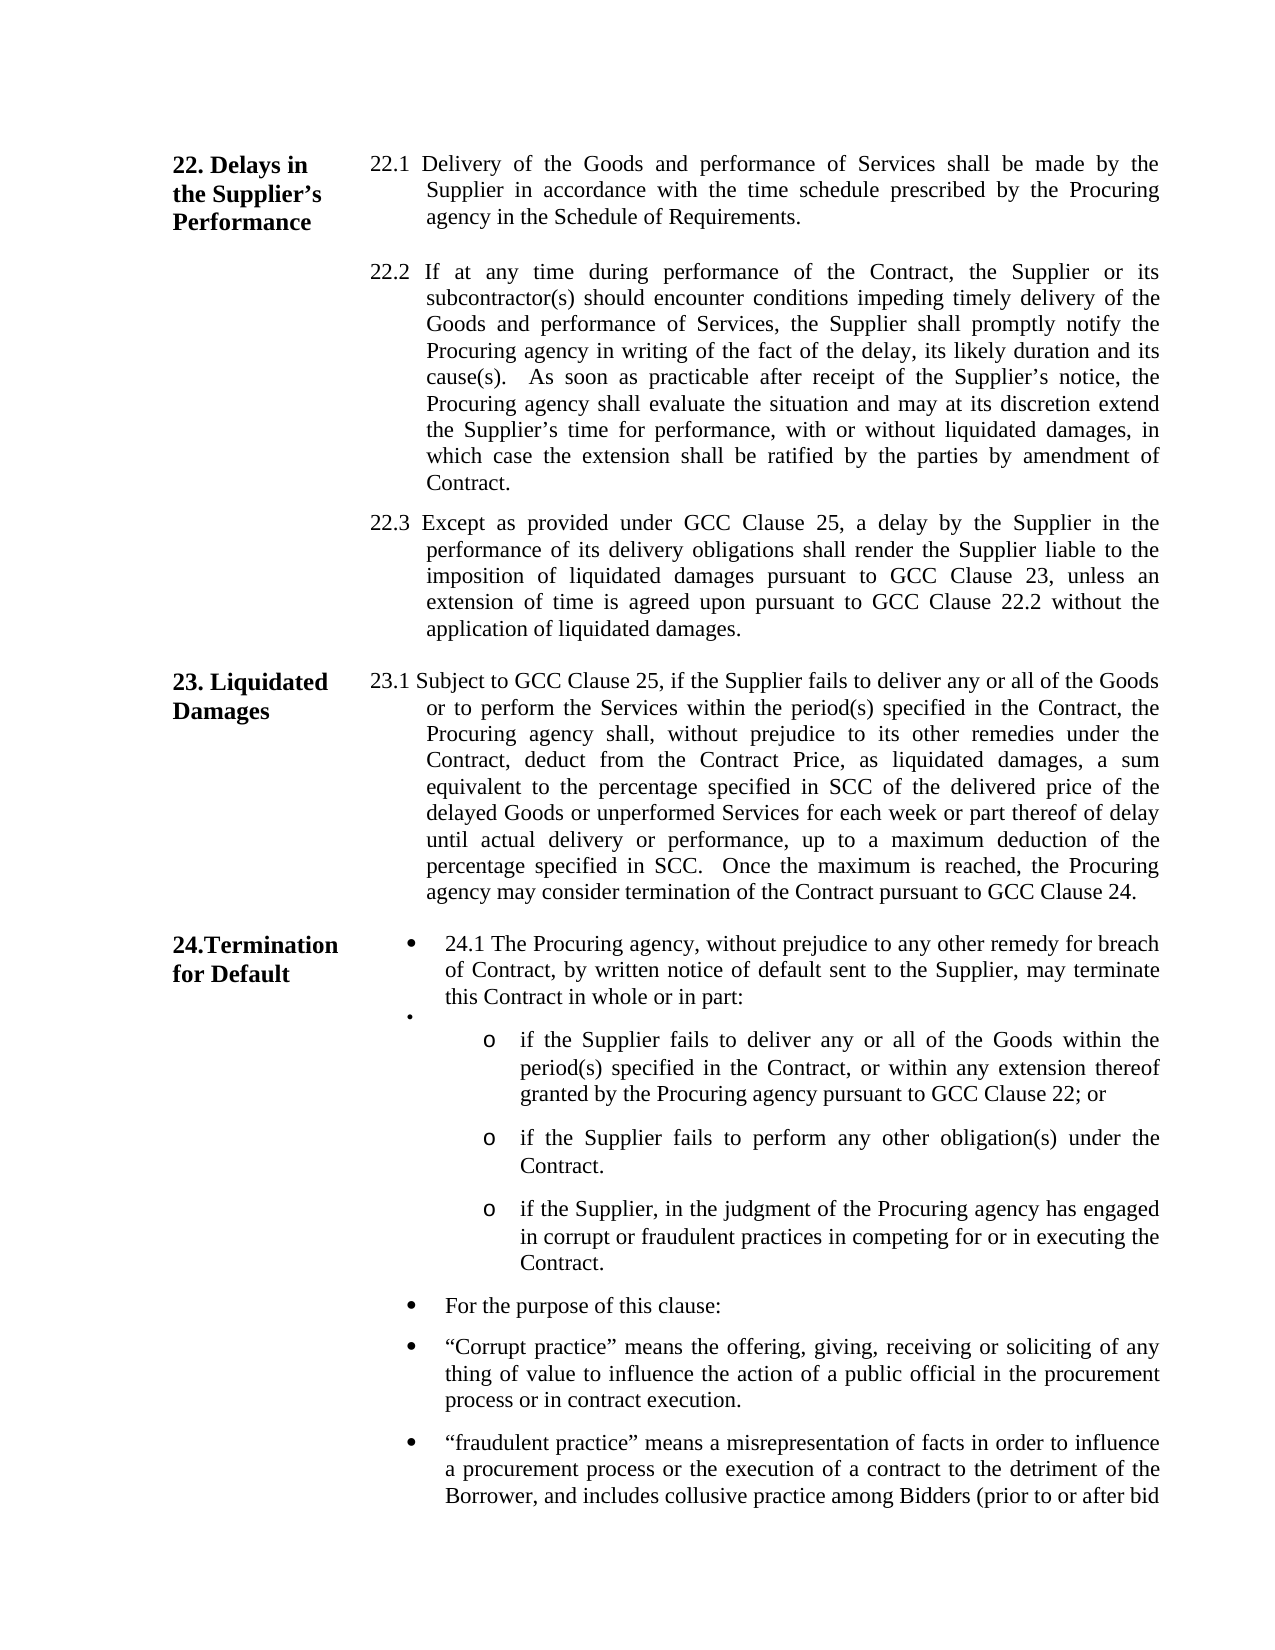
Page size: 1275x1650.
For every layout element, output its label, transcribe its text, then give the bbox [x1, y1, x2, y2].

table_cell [161, 930, 358, 1508]
table_cell 23. Liquidated Damages [161, 668, 358, 930]
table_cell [359, 930, 1166, 1508]
table_cell 22. Delays in the Supplier’s Performance [161, 150, 358, 667]
table_cell 23.1 Subject to GCC Clause 25, if the Supplier fails to deliver any or all of the Goods or to perform the Services within the period(s) specified in the Contract, the Procuring agency shall, without prejudice to its other remedies under the Contract, deduct from the Contract Price, as liquidated damages, a sum equivalent to the percentage specified in SCC of the delivered price of the delayed Goods or unperformed Services for each week or part thereof of delay until actual delivery or performance, up to a maximum deduction of the percentage specified in SCC. Once the maximum is reached, the Procuring agency may consider termination of the Contract pursuant to GCC Clause 24. [359, 668, 1166, 930]
table_cell 22.1 Delivery of the Goods and performance of Services shall be made by the Supplier in accordance with the time schedule prescribed by the Procuring agency in the Schedule of Requirements. 22.2 If at any time during performance of the Contract, the Supplier or its subcontractor(s) should encounter conditions impeding timely delivery of the Goods and performance of Services, the Supplier shall promptly notify the Procuring agency in writing of the fact of the delay, its likely duration and its cause(s). As soon as practicable after receipt of the Supplier’s notice, the Procuring agency shall evaluate the situation and may at its discretion extend the Supplier’s time for performance, with or without liquidated damages, in which case the extension shall be ratified by the parties by amendment of Contract. 22.3 Except as provided under GCC Clause 25, a delay by the Supplier in the performance of its delivery obligations shall render the Supplier liable to the imposition of liquidated damages pursuant to GCC Clause 23, unless an extension of time is agreed upon pursuant to GCC Clause 22.2 without the application of liquidated damages. [359, 150, 1166, 667]
